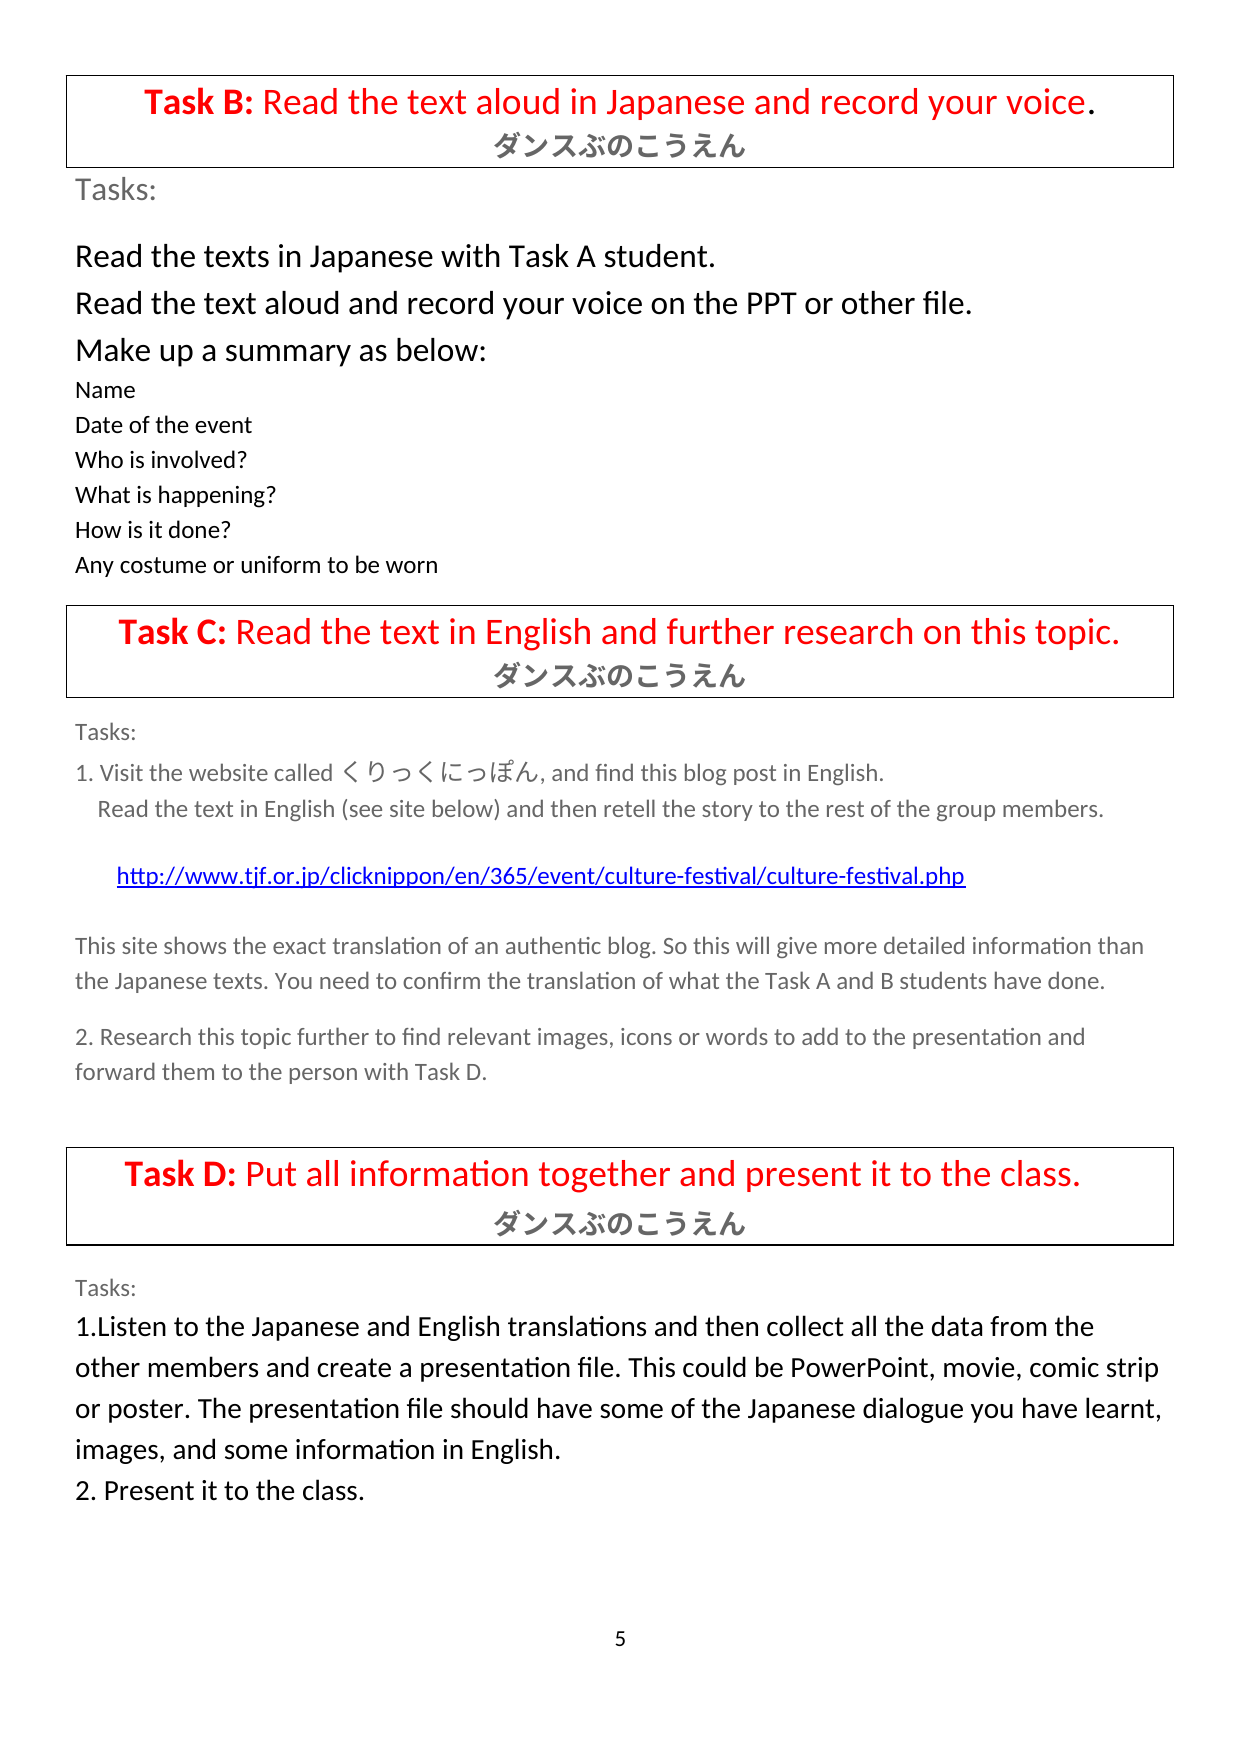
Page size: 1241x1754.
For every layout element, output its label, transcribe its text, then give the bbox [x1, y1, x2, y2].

text Tasks: [75, 168, 1165, 208]
text 2. Research this topic further to find relevant images, icons or words to add to the presentation and forward them to the person with Task D. [75, 1021, 1165, 1121]
text Task C: Read the text in English and further research on this topic. ダンスぶのこうえん [67, 606, 1173, 697]
text Task B: Read the text aloud in Japanese and record your voice. ダンスぶのこうえん [67, 76, 1173, 167]
text Tasks: 1. Visit the website called くりっくにっぽん, and find this blog post in English. Read the text in English (see site below) and then retell the story to the rest of the group members. http://www.tjf.or.jp/clicknippon/en/365/event/culture-festival/culture-festival.php This site shows the exact translation of an authentic blog. So this will give more detailed information than the Japanese texts. You need to confirm the translation of what the Task A and B students have done. [75, 717, 1165, 996]
text Task D: Put all information together and present it to the class. ダンスぶのこうえん [67, 1148, 1173, 1244]
text Tasks: 1.Listen to the Japanese and English translations and then collect all the data from the other members and create a presentation file. This could be PowerPoint, movie, comic strip or poster. The presentation file should have some of the Japanese dialogue you have learnt, images, and some information in English. 2. Present it to the class. [75, 1272, 1165, 1508]
text Read the texts in Japanese with Task A student. Read the text aloud and record your voice on the PPT or other file. Make up a summary as below: Name Date of the event Who is involved? What is happening? How is it done? Any costume or uniform to be worn [75, 235, 1165, 580]
